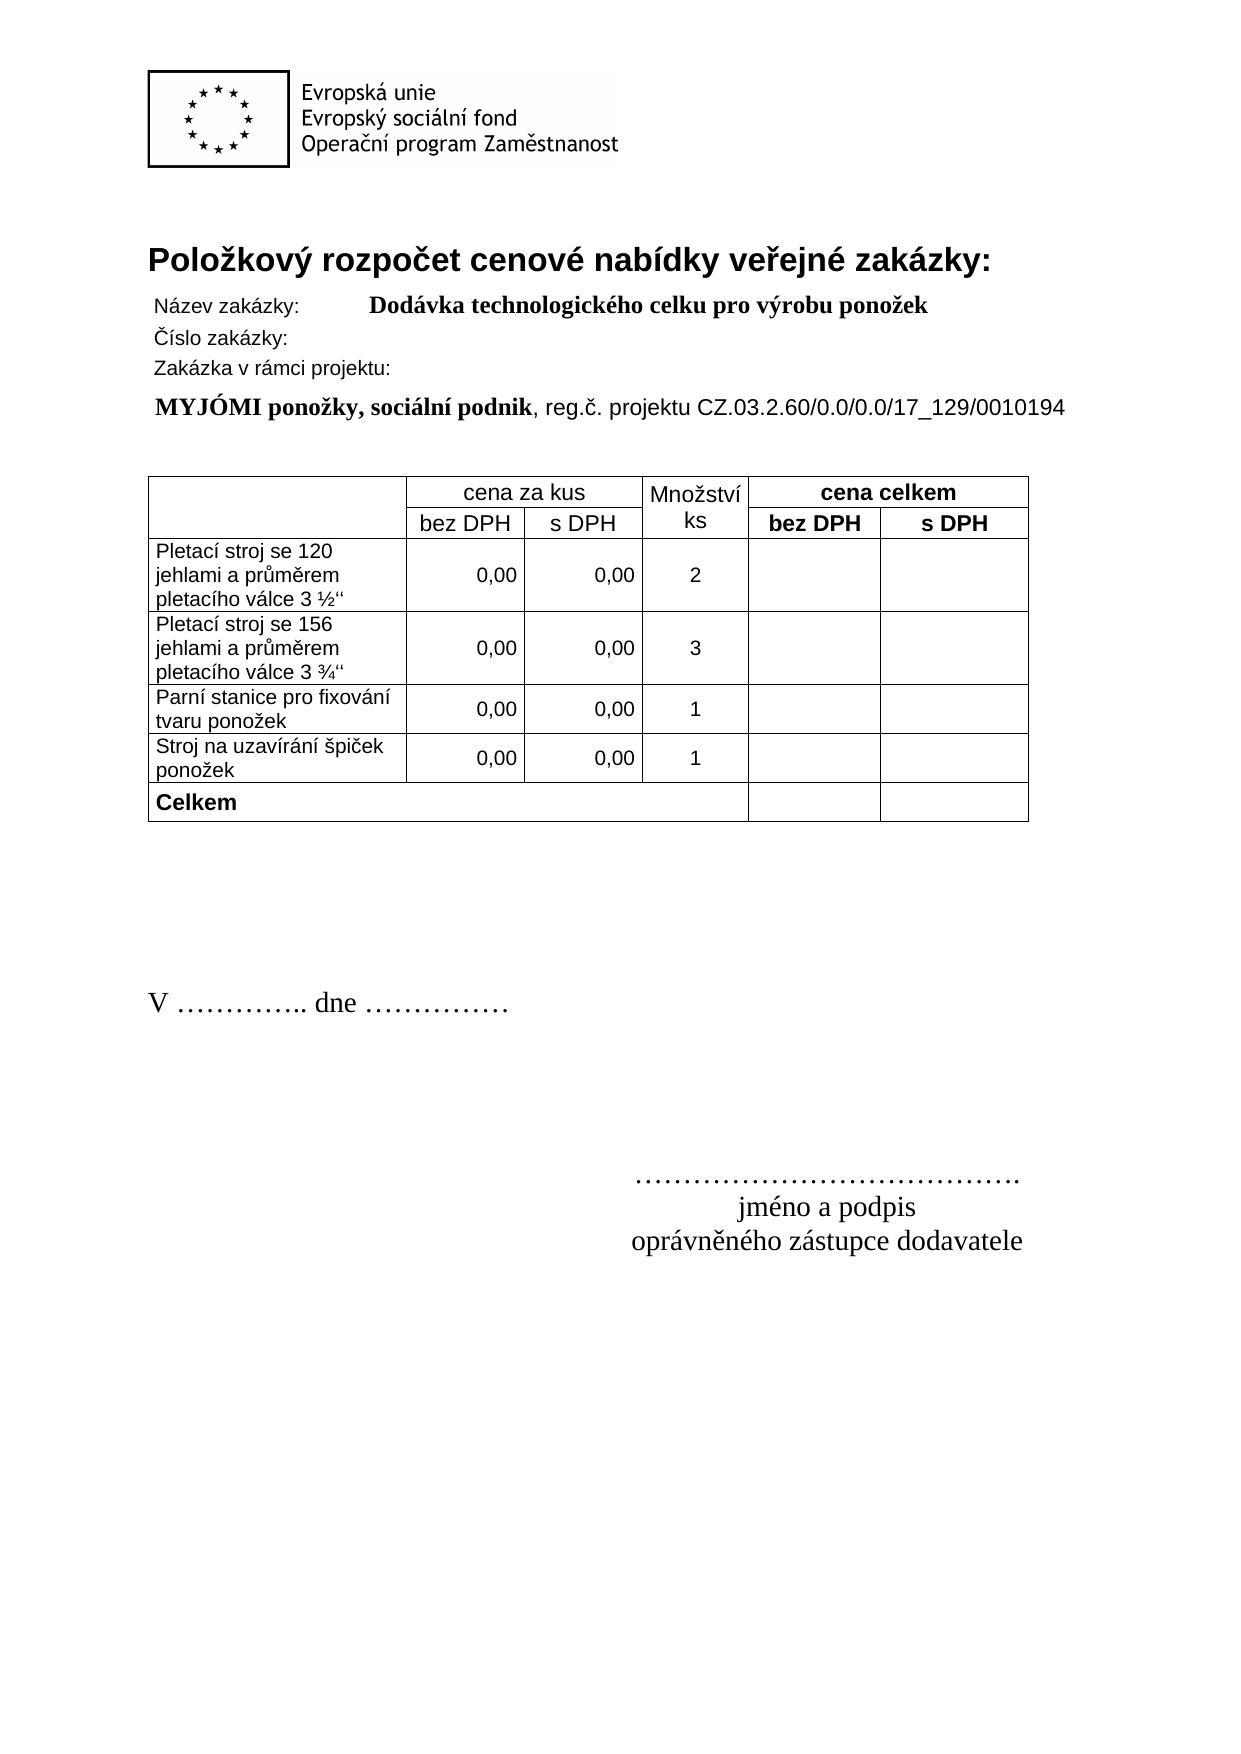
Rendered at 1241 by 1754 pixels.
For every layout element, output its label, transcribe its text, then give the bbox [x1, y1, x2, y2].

table_cell [881, 612, 1028, 684]
table_cell [749, 685, 880, 733]
table_cell 0,00 [525, 734, 642, 782]
table_cell 1 [643, 734, 748, 782]
table_cell 0,00 [407, 685, 524, 733]
table_cell 0,00 [525, 685, 642, 733]
table_cell Pletací stroj se 120 jehlami a průměrem pletacího válce 3 ½‘‘ [149, 539, 406, 611]
table_cell Pletací stroj se 156 jehlami a průměrem pletacího válce 3 ¾‘‘ [149, 612, 406, 684]
text V ………….. dne …………… [148, 985, 1142, 1018]
text Zakázka v rámci projektu: [154, 356, 1087, 379]
table_header cena celkem [749, 477, 1028, 507]
table_cell [749, 539, 880, 611]
table_cell [881, 734, 1028, 782]
table_cell 1 [643, 685, 748, 733]
table_cell [881, 685, 1028, 733]
table_cell [881, 783, 1028, 821]
table_cell 0,00 [407, 612, 524, 684]
table_cell 3 [643, 612, 748, 684]
table_cell Stroj na uzavírání špiček ponožek [149, 734, 406, 782]
picture [147, 70, 618, 168]
table_cell 0,00 [525, 612, 642, 684]
table_cell [749, 783, 880, 821]
table_cell [881, 539, 1028, 611]
table_cell 0,00 [407, 539, 524, 611]
text Číslo zakázky: [154, 325, 1087, 349]
table_cell 2 [643, 539, 748, 611]
table_cell bez DPH [407, 508, 524, 538]
table_cell 0,00 [525, 539, 642, 611]
text Položkový rozpočet cenové nabídky veřejné zakázky: [148, 240, 1092, 278]
table_header Množství ks [643, 477, 748, 538]
table_cell bez DPH [749, 508, 880, 538]
table_cell [749, 612, 880, 684]
table_cell [749, 734, 880, 782]
table_cell Parní stanice pro fixování tvaru ponožek [149, 685, 406, 733]
table_header cena za kus [407, 477, 642, 507]
text jméno a podpis [148, 1189, 1092, 1223]
text oprávněného zástupce dodavatele [148, 1223, 1092, 1257]
table_cell s DPH [525, 508, 642, 538]
text …………………………………. [148, 1156, 1142, 1189]
text MYJÓMI ponožky, sociální podnik, reg.č. projektu CZ.03.2.60/0.0/0.0/17_129/0010194 [148, 392, 1092, 421]
text Název zakázky: Dodávka technologického celku pro výrobu ponožek [154, 290, 1087, 319]
table_cell Celkem [149, 783, 748, 821]
table_header [149, 477, 406, 538]
table_cell s DPH [881, 508, 1028, 538]
table_cell 0,00 [407, 734, 524, 782]
